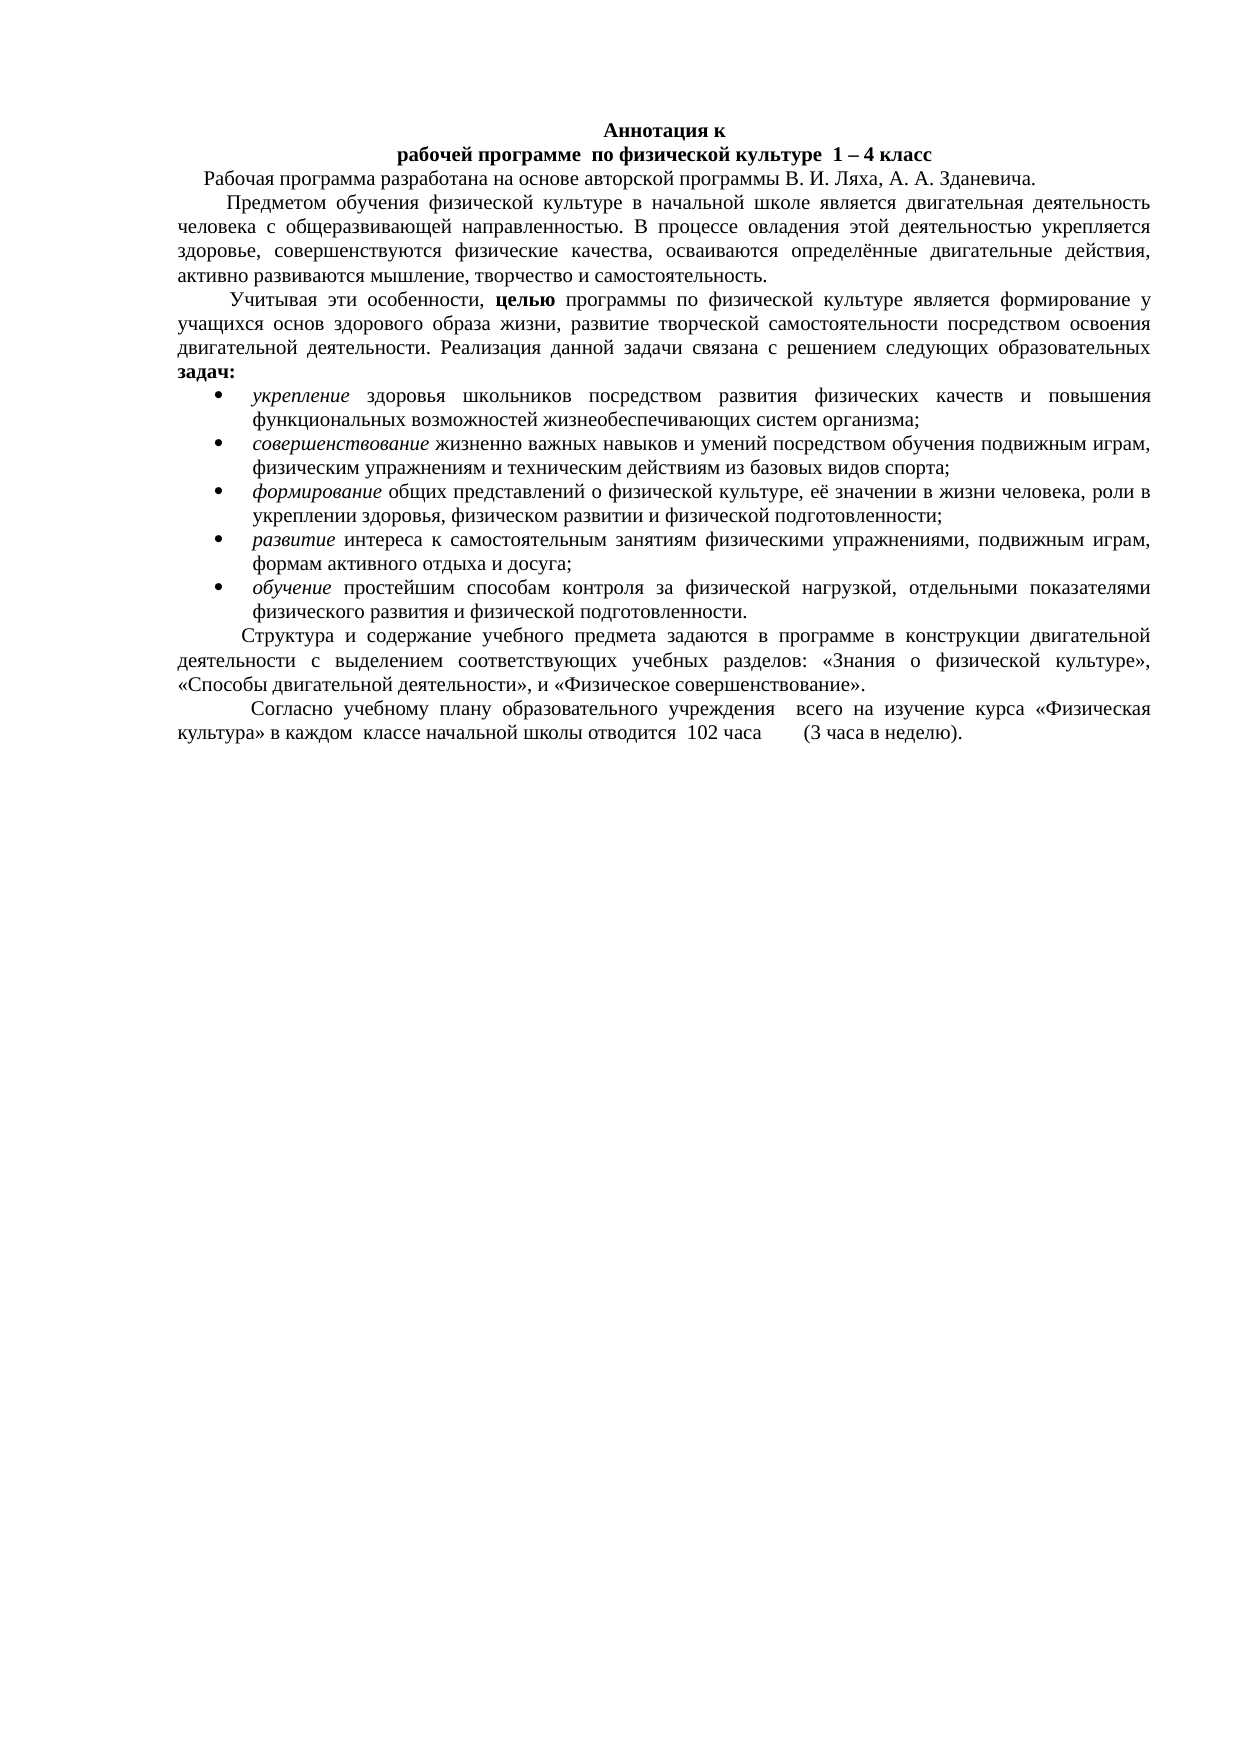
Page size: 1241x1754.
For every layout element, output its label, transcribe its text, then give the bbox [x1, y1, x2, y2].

list обучение простейшим способам контроля за физической нагрузкой, отдельными показателями физического развития и физической подготовленности. [215, 575, 1152, 623]
text Предметом обучения физической культуре в начальной школе является двигательная деятельность человека с общеразвивающей направленностью. В процессе овладения этой деятельностью укрепляется здоровье, совершенствуются физические качества, осваиваются определённые двигательные действия, активно развиваются мышление, творчество и самостоятельность. [177, 190, 1152, 287]
text рабочей программе по физической культуре 1 – 4 класс [177, 142, 1152, 166]
list формирование общих представлений о физической культуре, её значении в жизни человека, роли в укреплении здоровья, физическом развитии и физической подготовленности; [215, 479, 1152, 527]
text Согласно учебному плану образовательного учреждения всего на изучение курса «Физическая культура» в каждом классе начальной школы отводится 102 часа (3 часа в неделю). [177, 696, 1152, 744]
list развитие интереса к самостоятельным занятиям физическими упражнениями, подвижным играм, формам активного отдыха и досуга; [215, 527, 1152, 575]
text Учитывая эти особенности, целью программы по физической культуре является формирование у учащихся основ здорового образа жизни, развитие творческой самостоятельности посредством освоения двигательной деятельности. Реализация данной задачи связана с решением следующих образовательных задач: [177, 287, 1152, 383]
list совершенствование жизненно важных навыков и умений посредством обучения подвижным играм, физическим упражнениям и техническим действиям из базовых видов спорта; [215, 431, 1152, 479]
text Аннотация к [177, 118, 1152, 142]
list укрепление здоровья школьников посредством развития физических качеств и повышения функциональных возможностей жизнеобеспечивающих систем организма; [215, 383, 1152, 431]
text Рабочая программа разработана на основе авторской программы В. И. Ляха, А. А. Зданевича. [177, 166, 1152, 190]
text Структура и содержание учебного предмета задаются в программе в конструкции двигательной деятельности с выделением соответствующих учебных разделов: «Знания о физической культуре», «Способы двигательной деятельности», и «Физическое совершенствование». [177, 623, 1152, 696]
